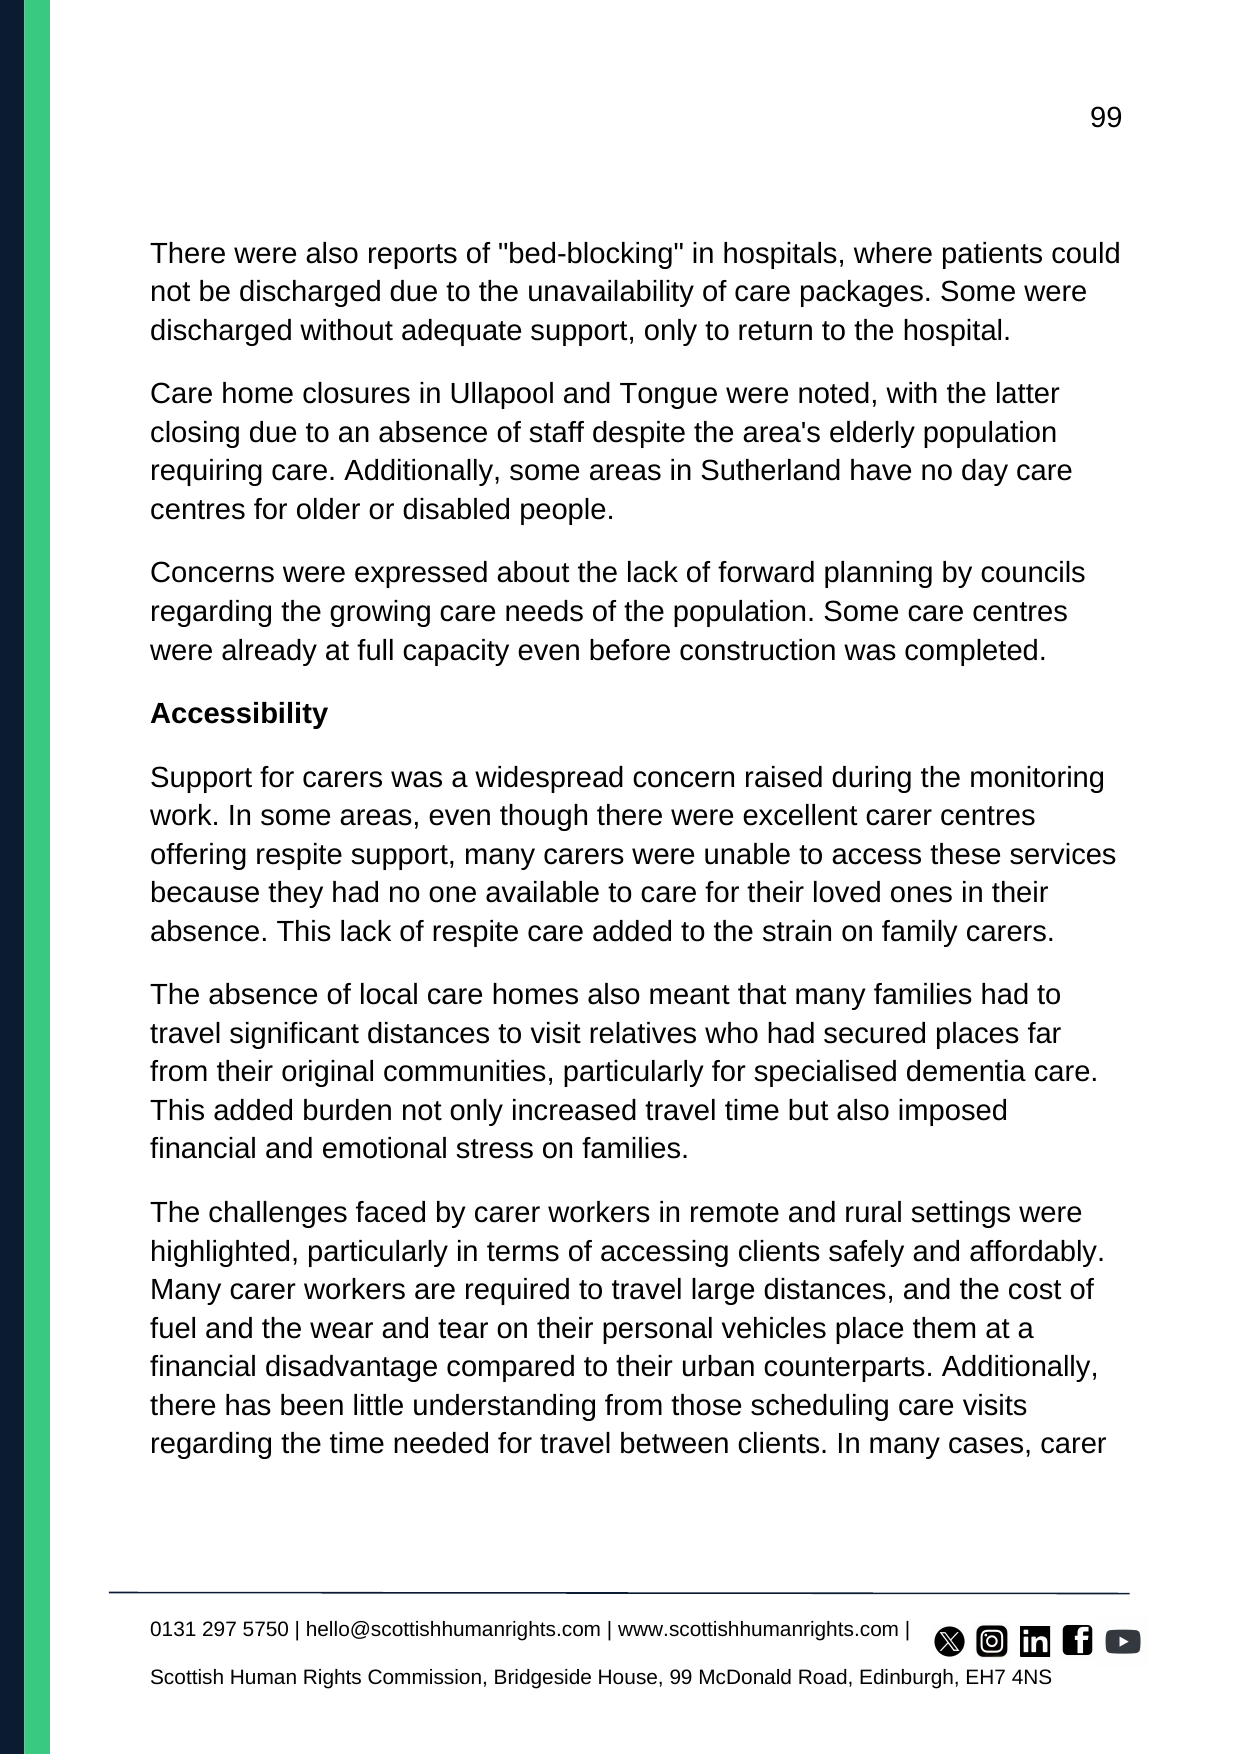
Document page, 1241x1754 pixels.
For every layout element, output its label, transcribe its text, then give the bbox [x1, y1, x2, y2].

text Concerns were expressed about the lack of forward planning by councils regarding the growing care needs of the population. Some care centres were already at full capacity even before construction was completed. [150, 555, 1122, 666]
picture [931, 1623, 968, 1660]
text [150, 1195, 1122, 1460]
text The absence of local care homes also meant that many families had to travel significant distances to visit relatives who had secured places far from their original communities, particularly for specialised dementia care. This added burden not only increased travel time but also imposed financial and emotional stress on families. [150, 977, 1122, 1165]
text Accessibility [150, 696, 1122, 729]
text There were also reports of "bed-blocking" in hospitals, where patients could not be discharged due to the unavailability of care packages. Some were discharged without adequate support, only to return to the hospital. [150, 163, 1122, 346]
picture [1020, 1615, 1150, 1668]
text Care home closures in Ullapool and Tongue were noted, with the latter closing due to an absence of staff despite the area's elderly population requiring care. Additionally, some areas in Sutherland have no day care centres for older or disabled people. [150, 376, 1122, 525]
text Support for carers was a widespread concern raised during the monitoring work. In some areas, even though there were excellent carer centres offering respite support, many carers were unable to access these services because they had no one available to care for their loved ones in their absence. This lack of respite care added to the strain on family carers. [150, 759, 1122, 947]
picture [972, 1622, 1011, 1660]
